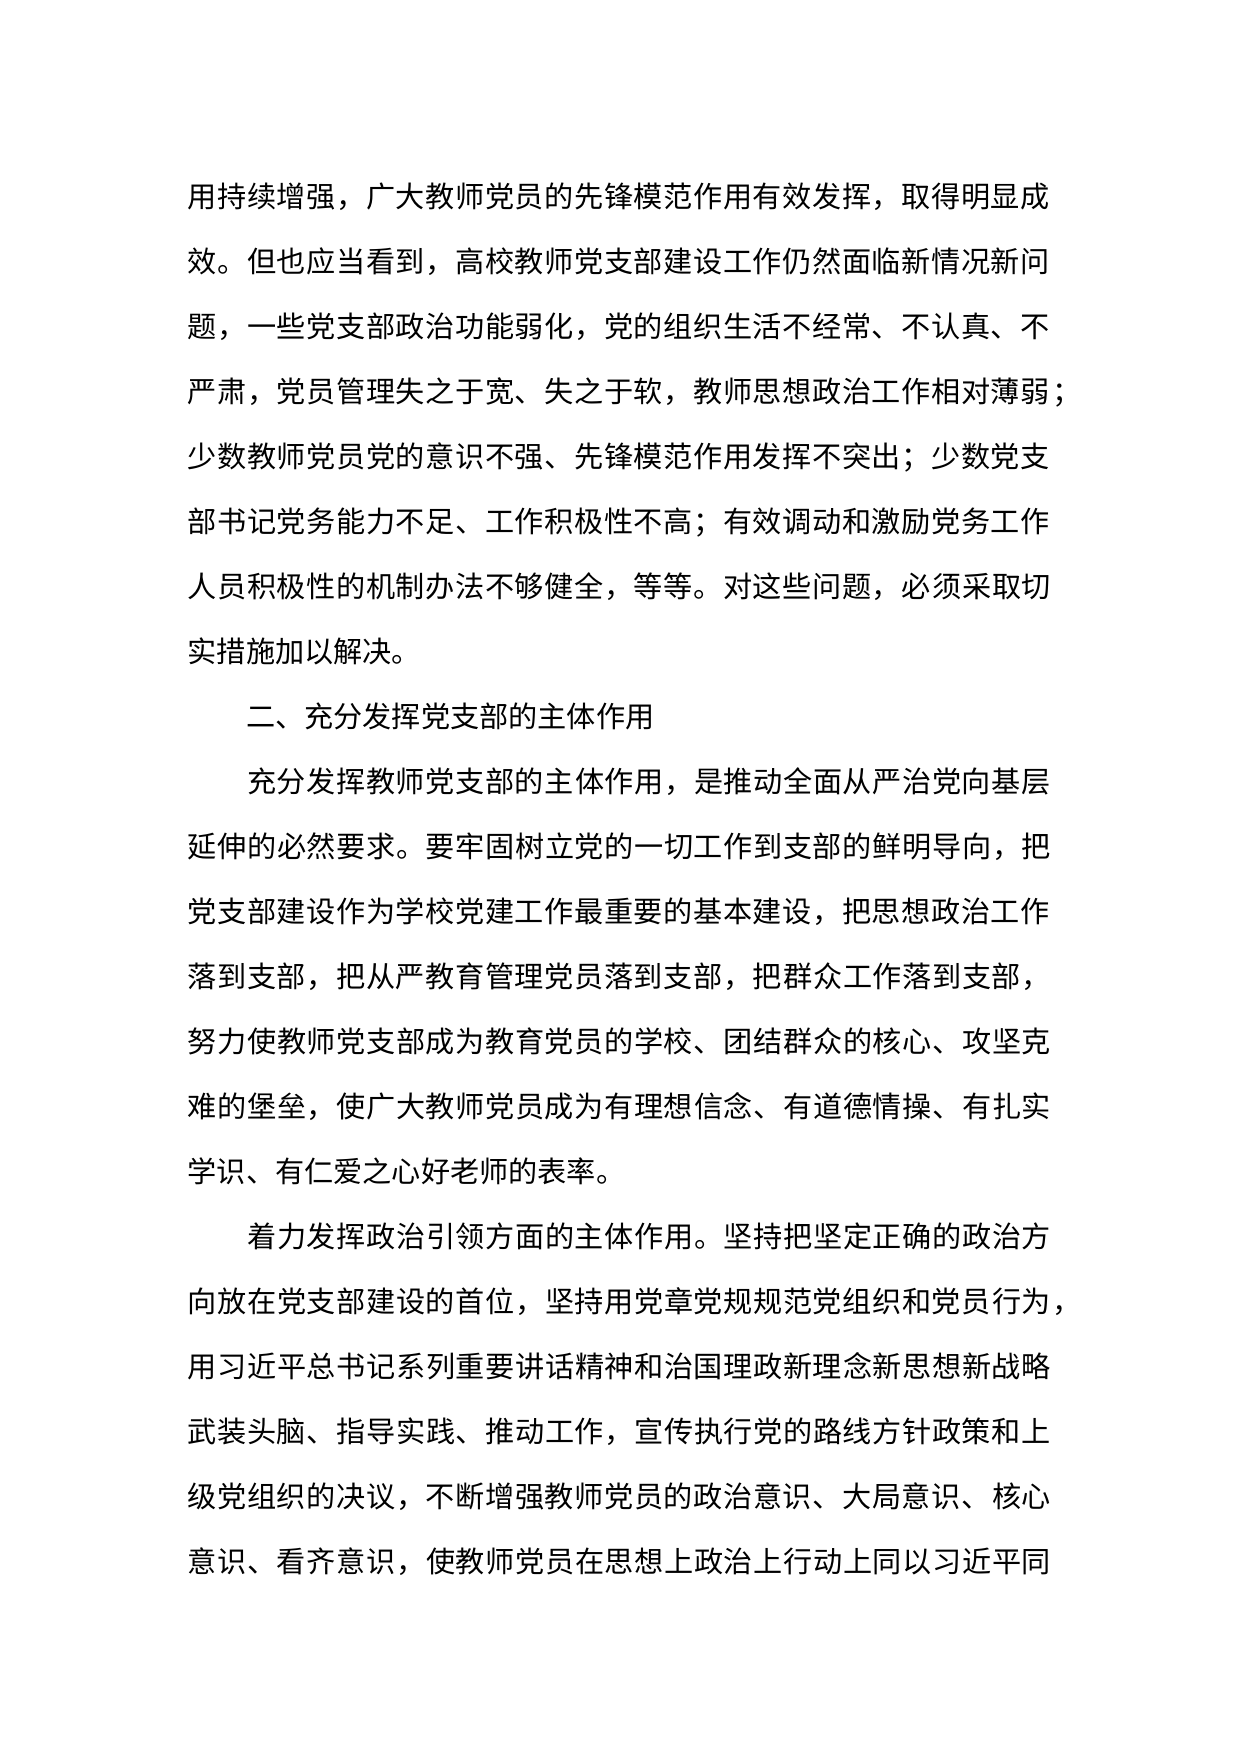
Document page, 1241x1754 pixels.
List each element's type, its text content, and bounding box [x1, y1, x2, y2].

text 二、充分发挥党支部的主体作用 [187, 682, 1053, 747]
text 充分发挥教师党支部的主体作用，是推动全面从严治党向基层延伸的必然要求。要牢固树立党的一切工作到支部的鲜明导向，把党支部建设作为学校党建工作最重要的基本建设，把思想政治工作落到支部，把从严教育管理党员落到支部，把群众工作落到支部，努力使教师党支部成为教育党员的学校、团结群众的核心、攻坚克难的堡垒，使广大教师党员成为有理想信念、有道德情操、有扎实学识、有仁爱之心好老师的表率。 [187, 747, 1053, 1202]
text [187, 1202, 1053, 1592]
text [187, 162, 1053, 682]
